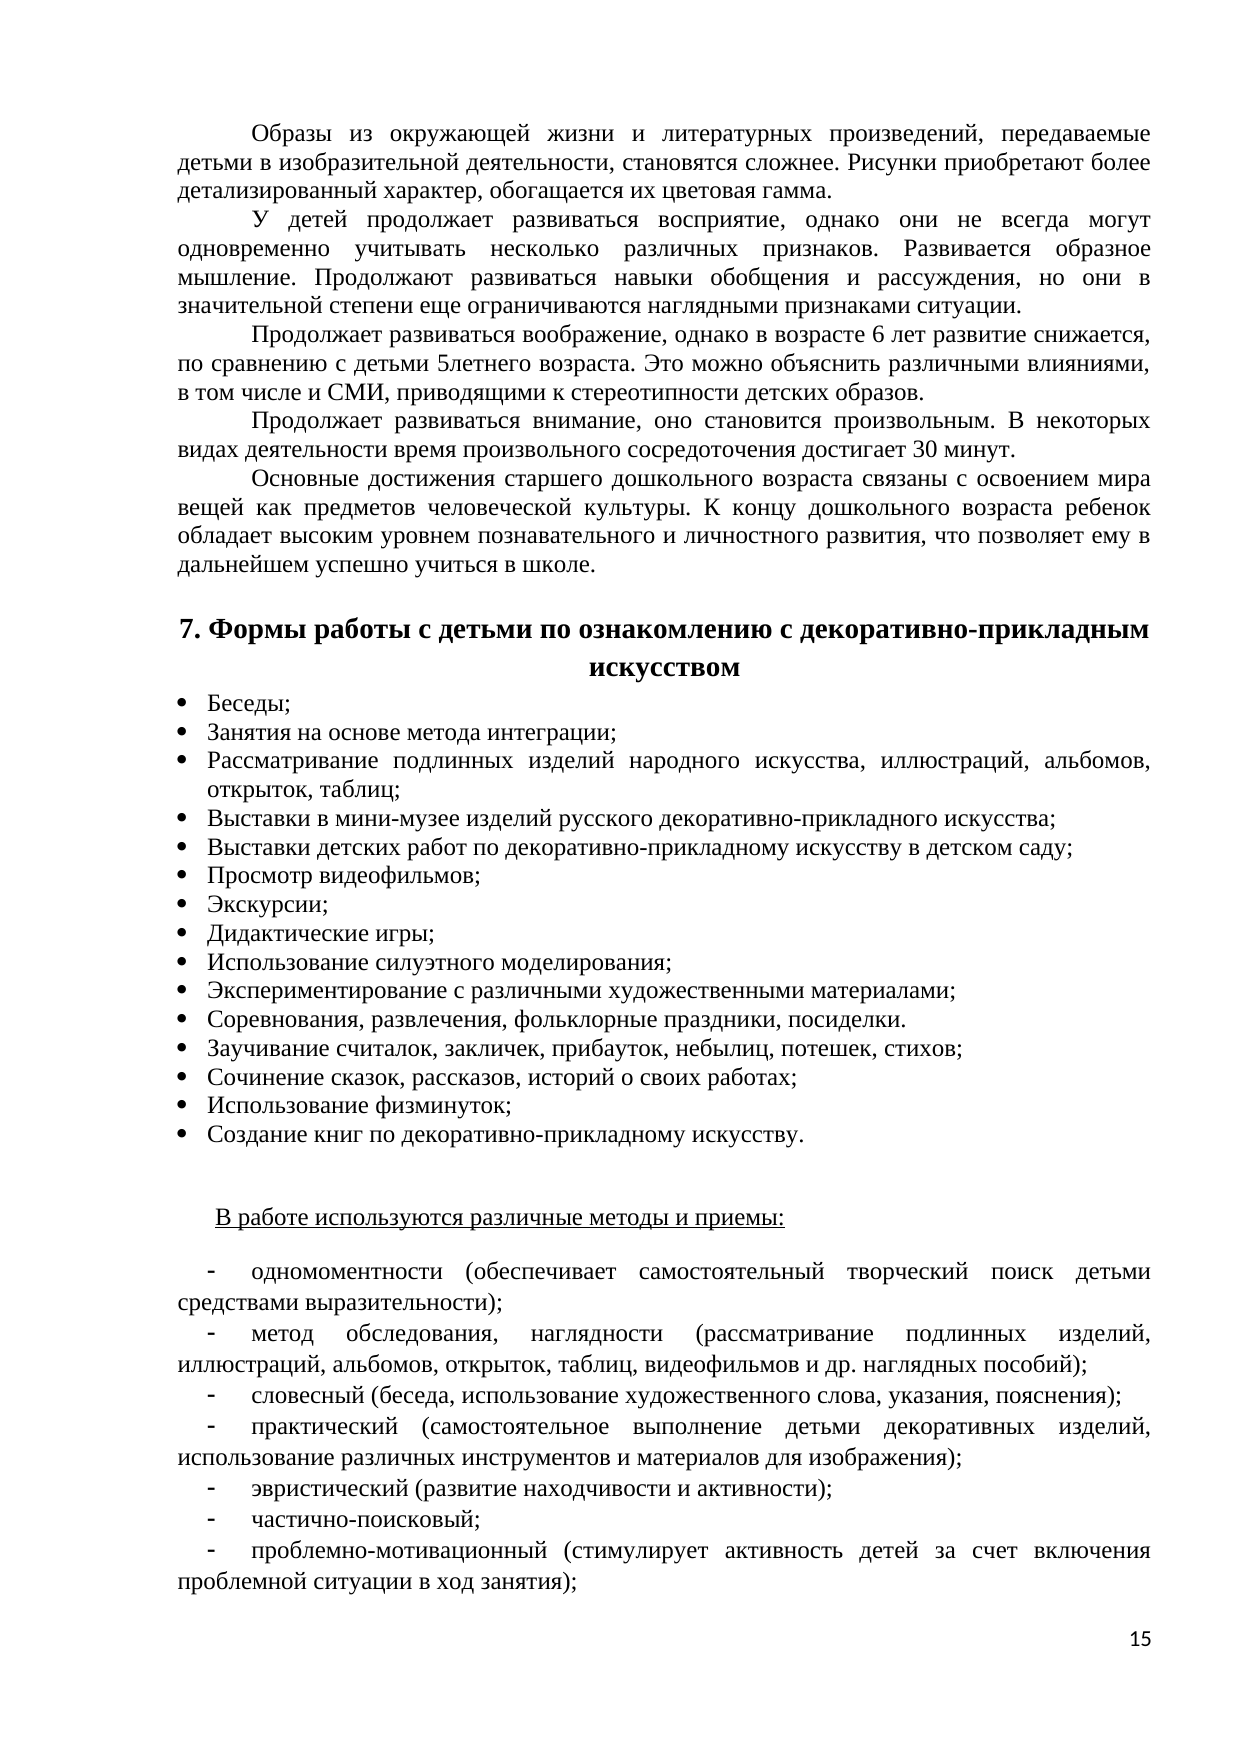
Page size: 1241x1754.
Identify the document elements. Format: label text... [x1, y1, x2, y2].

list частично-поисковый; [177, 1504, 1152, 1533]
list Заучивание считалок, закличек, прибауток, небылиц, потешек, стихов; [177, 1033, 1152, 1062]
list практический (самостоятельное выполнение детьми декоративных изделий, использование различных инструментов и материалов для изображения); [177, 1411, 1152, 1471]
text У детей продолжает развиваться восприятие, однако они не всегда могут одновременно учитывать несколько различных признаков. Развивается образное мышление. Продолжают развиваться навыки обобщения и рассуждения, но они в значительной степени еще ограничиваются наглядными признаками ситуации. [177, 204, 1152, 319]
list Соревнования, развлечения, фольклорные праздники, посиделки. [177, 1004, 1152, 1033]
list метод обследования, наглядности (рассматривание подлинных изделий, иллюстраций, альбомов, открыток, таблиц, видеофильмов и др. наглядных пособий); [177, 1318, 1152, 1378]
list Занятия на основе метода интеграции; [177, 717, 1152, 746]
subtitle 7. Формы работы с детьми по ознакомлению с декоративно-прикладным искусством [177, 611, 1152, 683]
list Дидактические игры; [177, 918, 1152, 947]
list проблемно-мотивационный (стимулирует активность детей за счет включения проблемной ситуации в ход занятия); [177, 1535, 1152, 1595]
list Просмотр видеофильмов; [177, 861, 1152, 889]
list Экспериментирование с различными художественными материалами; [177, 976, 1152, 1004]
list Использование силуэтного моделирования; [177, 947, 1152, 976]
list Беседы; [177, 688, 1152, 717]
list словесный (беседа, использование художественного слова, указания, пояснения); [177, 1380, 1152, 1409]
text Образы из окружающей жизни и литературных произведений, передаваемые детьми в изобразительной деятельности, становятся сложнее. Рисунки приобретают более детализированный характер, обогащается их цветовая гамма. [177, 118, 1152, 204]
list одномоментности (обеспечивает самостоятельный творческий поиск детьми средствами выразительности); [177, 1256, 1152, 1316]
text Продолжает развиваться внимание, оно становится произвольным. В некоторых видах деятельности время произвольного сосредоточения достигает 30 минут. [177, 406, 1152, 463]
text Продолжает развиваться воображение, однако в возрасте 6 лет развитие снижается, по сравнению с детьми 5летнего возраста. Это можно объяснить различными влияниями, в том числе и СМИ, приводящими к стереотипности детских образов. [177, 319, 1152, 406]
text Основные достижения старшего дошкольного возраста связаны с освоением мира вещей как предметов человеческой культуры. К концу дошкольного возраста ребенок обладает высоким уровнем познавательного и личностного развития, что позволяет ему в дальнейшем успешно учиться в школе. [177, 463, 1152, 578]
list Выставки детских работ по декоративно-прикладному искусству в детском саду; [177, 832, 1152, 861]
text В работе используются различные методы и приемы: [215, 1202, 1152, 1231]
list Использование физминуток; [177, 1091, 1152, 1119]
list эвристический (развитие находчивости и активности); [177, 1473, 1152, 1502]
list Рассматривание подлинных изделий народного искусства, иллюстраций, альбомов, открыток, таблиц; [177, 746, 1152, 803]
list Выставки в мини-музее изделий русского декоративно-прикладного искусства; [177, 803, 1152, 832]
list Сочинение сказок, рассказов, историй о своих работах; [177, 1062, 1152, 1091]
list Создание книг по декоративно-прикладному искусству. [177, 1119, 1152, 1148]
list Экскурсии; [177, 889, 1152, 918]
